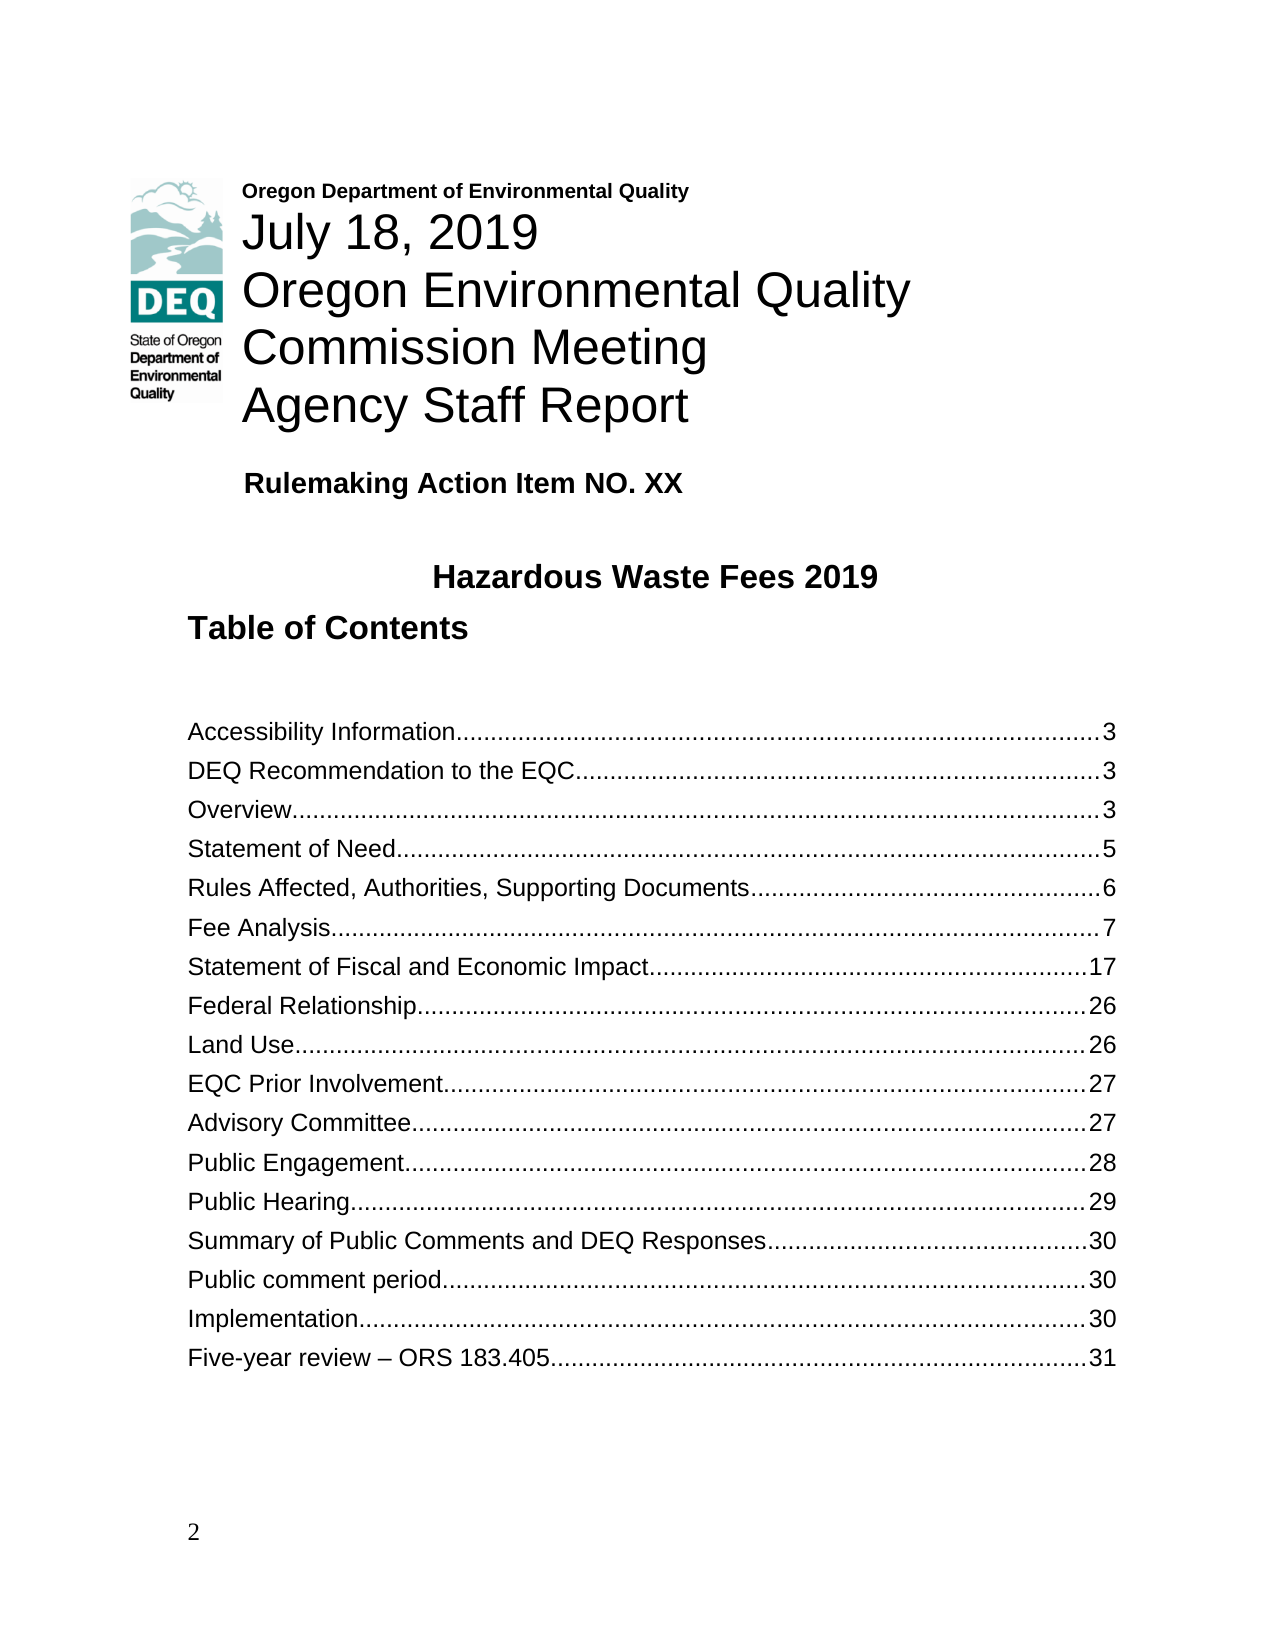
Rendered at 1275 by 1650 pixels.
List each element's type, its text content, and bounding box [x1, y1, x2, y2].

text Statement of Fiscal and Economic Impact 17 [187, 952, 1123, 980]
text DEQ Recommendation to the EQC 3 [187, 756, 1123, 784]
text Rulemaking Action Item No. XX [244, 466, 1125, 500]
text Overview 3 [187, 795, 1123, 824]
text Agency Staff Report [187, 375, 1125, 433]
text Hazardous Waste Fees 2019 [187, 557, 1123, 596]
text Advisory Committee 27 [187, 1108, 1123, 1137]
text Public Engagement 28 [187, 1147, 1123, 1176]
text Public Hearing 29 [187, 1187, 1123, 1215]
text Oregon Department of Environmental Quality [223, 179, 1125, 203]
text Oregon Environmental Quality Commission Meeting [223, 260, 1125, 375]
text Federal Relationship 26 [187, 991, 1123, 1019]
text Land Use 26 [187, 1030, 1123, 1059]
text Statement of Need 5 [187, 834, 1123, 863]
text July 18, 2019 [223, 203, 1125, 260]
text Implementation 30 [187, 1304, 1123, 1333]
subtitle Table of Contents [187, 608, 1125, 647]
text Five-year review – ORS 183.405 31 [187, 1343, 1123, 1372]
text Rules Affected, Authorities, Supporting Documents 6 [187, 873, 1123, 902]
text Public comment period 30 [187, 1265, 1123, 1294]
text Accessibility Information 3 [187, 717, 1123, 745]
picture [129, 178, 223, 401]
text EQC Prior Involvement 27 [187, 1069, 1123, 1098]
text Summary of Public Comments and DEQ Responses 30 [187, 1226, 1123, 1254]
text Fee Analysis 7 [187, 912, 1123, 941]
